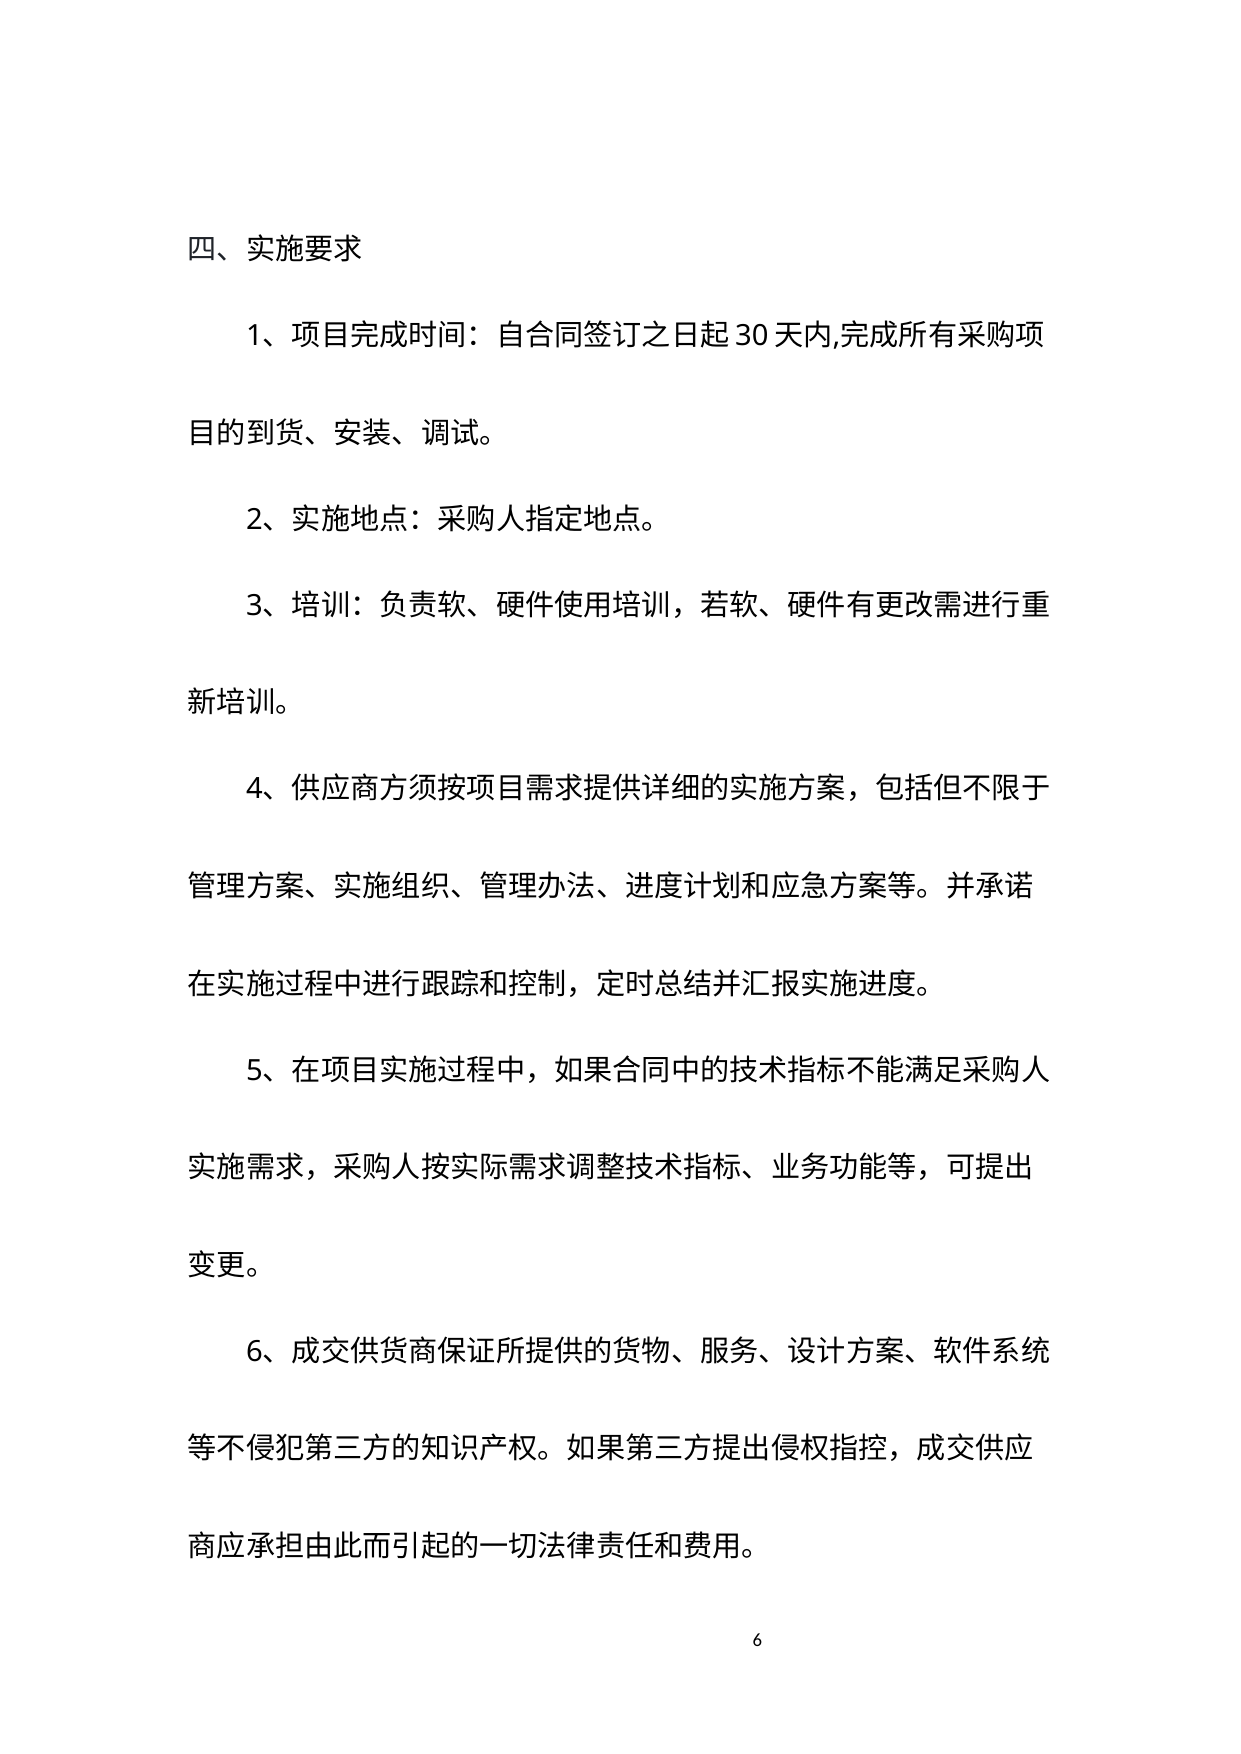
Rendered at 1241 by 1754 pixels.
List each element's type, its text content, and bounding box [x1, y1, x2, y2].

list 四、实施要求 [187, 214, 1053, 279]
text 3、培训：负责软、硬件使用培训，若软、硬件有更改需进行重新培训。 [187, 570, 1053, 733]
text 1、项目完成时间：自合同签订之日起30天内,完成所有采购项目的到货、安装、调试。 [187, 300, 1053, 463]
text 5、在项目实施过程中，如果合同中的技术指标不能满足采购人实施需求，采购人按实际需求调整技术指标、业务功能等，可提出变更。 [187, 1035, 1053, 1295]
text 6、成交供货商保证所提供的货物、服务、设计方案、软件系统等不侵犯第三方的知识产权。如果第三方提出侵权指控，成交供应商应承担由此而引起的一切法律责任和费用。 [187, 1316, 1053, 1576]
text 2、实施地点：采购人指定地点。 [187, 484, 1053, 549]
text 4、供应商方须按项目需求提供详细的实施方案，包括但不限于管理方案、实施组织、管理办法、进度计划和应急方案等。并承诺在实施过程中进行跟踪和控制，定时总结并汇报实施进度。 [187, 754, 1053, 1014]
